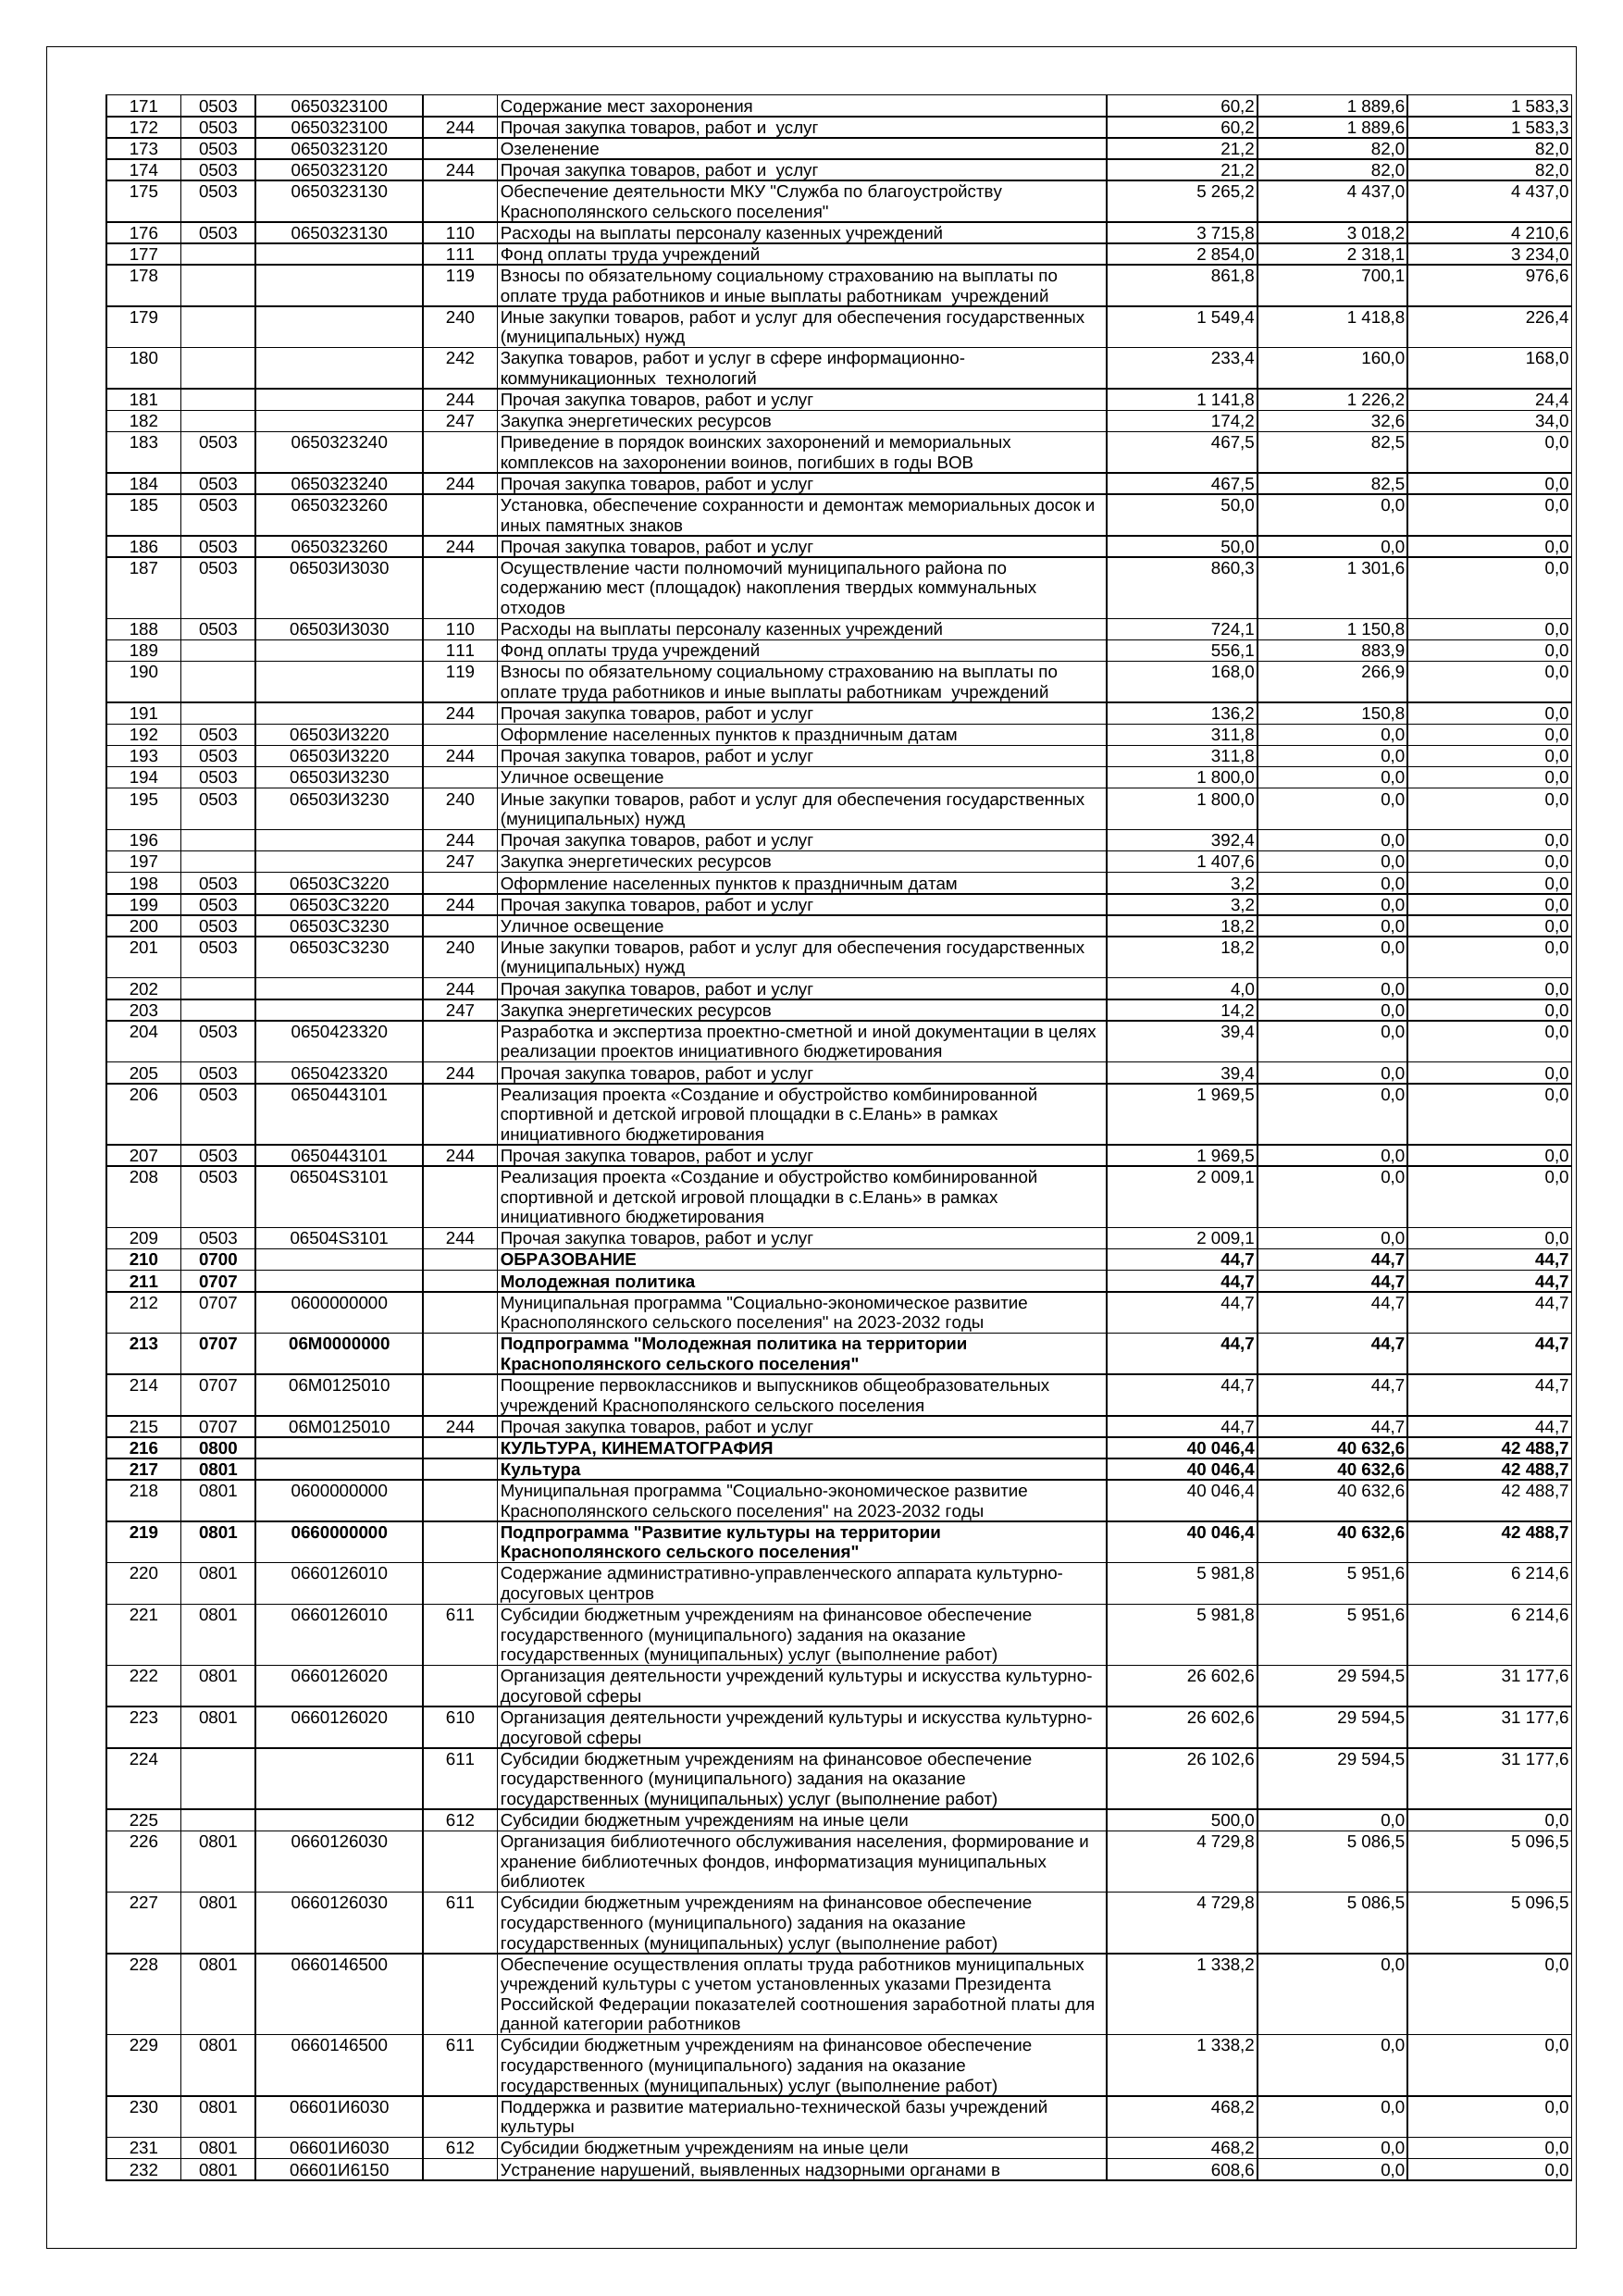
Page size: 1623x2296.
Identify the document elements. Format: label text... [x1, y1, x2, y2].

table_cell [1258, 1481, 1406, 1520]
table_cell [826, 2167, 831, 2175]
table_cell 0,0 [1258, 895, 1406, 914]
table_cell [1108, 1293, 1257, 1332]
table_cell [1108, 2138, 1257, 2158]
table_cell 0,0 [1408, 432, 1571, 472]
table_cell 06503С3220 [256, 895, 422, 914]
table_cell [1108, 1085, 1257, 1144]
table_cell Прочая закупка товаров, работ и услуг [498, 746, 1106, 766]
table_cell 0503 [181, 432, 254, 472]
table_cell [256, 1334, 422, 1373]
table_cell Прочая закупка товаров, работ и услуг [498, 830, 1106, 850]
table_cell 247 [424, 411, 497, 431]
table_cell 174 [107, 160, 180, 180]
table_cell 110 [424, 619, 497, 639]
table_cell 244 [424, 703, 497, 723]
table_cell 201 [107, 937, 180, 977]
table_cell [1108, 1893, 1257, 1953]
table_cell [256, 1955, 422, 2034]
table_cell Озеленение [498, 139, 1106, 158]
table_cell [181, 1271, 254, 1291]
table_cell 976,6 [1408, 266, 1571, 305]
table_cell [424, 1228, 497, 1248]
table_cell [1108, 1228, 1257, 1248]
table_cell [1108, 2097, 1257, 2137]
table_cell 168,0 [1108, 662, 1257, 701]
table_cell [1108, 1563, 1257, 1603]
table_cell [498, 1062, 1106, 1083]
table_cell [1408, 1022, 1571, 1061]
table_cell 18,2 [1108, 937, 1257, 977]
table_cell 724,1 [1108, 619, 1257, 639]
table_cell 1 583,3 [1408, 95, 1571, 116]
table_cell Закупка энергетических ресурсов [498, 411, 1106, 431]
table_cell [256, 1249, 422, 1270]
table_cell 0,0 [1408, 916, 1571, 936]
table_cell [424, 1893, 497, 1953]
table_cell Прочая закупка товаров, работ и услуг [498, 703, 1106, 723]
table_cell Осуществление части полномочий муниципального района по содержанию мест (площадок) накопления твердых коммунальных отходов [498, 558, 1106, 617]
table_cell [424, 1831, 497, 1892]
table_cell 1 800,0 [1108, 767, 1257, 788]
table_cell 240 [424, 307, 497, 346]
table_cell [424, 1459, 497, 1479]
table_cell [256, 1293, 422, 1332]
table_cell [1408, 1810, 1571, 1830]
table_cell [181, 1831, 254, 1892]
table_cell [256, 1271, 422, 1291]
table_cell 06503С3230 [256, 916, 422, 936]
table_cell 1 583,3 [1408, 118, 1571, 137]
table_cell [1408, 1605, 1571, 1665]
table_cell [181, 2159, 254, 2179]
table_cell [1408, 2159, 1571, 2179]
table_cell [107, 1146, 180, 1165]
table_cell Взносы по обязательному социальному страхованию на выплаты по оплате труда работников и иные выплаты работникам учреждений [498, 266, 1106, 305]
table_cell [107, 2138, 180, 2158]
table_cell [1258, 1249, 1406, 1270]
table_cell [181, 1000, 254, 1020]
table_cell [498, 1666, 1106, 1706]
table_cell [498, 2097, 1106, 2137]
table_cell 82,0 [1408, 160, 1571, 180]
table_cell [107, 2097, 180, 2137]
table_cell 1 141,8 [1108, 390, 1257, 409]
table_cell 240 [424, 937, 497, 977]
table_cell [424, 558, 497, 617]
table_cell 1 889,6 [1258, 95, 1406, 116]
table_cell 0,0 [1258, 851, 1406, 872]
table_cell 0,0 [1258, 916, 1406, 936]
table_cell Фонд оплаты труда учреждений [498, 640, 1106, 661]
table_cell 556,1 [1108, 640, 1257, 661]
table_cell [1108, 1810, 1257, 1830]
table_cell 0503 [181, 95, 254, 116]
table_cell [424, 767, 497, 788]
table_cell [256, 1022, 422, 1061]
table_cell Обеспечение деятельности МКУ "Служба по благоустройству Краснополянского сельского поселения" [498, 181, 1106, 221]
table_cell 0,0 [1258, 767, 1406, 788]
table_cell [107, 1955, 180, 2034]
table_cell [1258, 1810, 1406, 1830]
table_cell 0503 [181, 937, 254, 977]
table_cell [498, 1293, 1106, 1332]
table_cell 2 318,1 [1258, 244, 1406, 264]
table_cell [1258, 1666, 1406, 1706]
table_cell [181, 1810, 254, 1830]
table_cell 0503 [181, 558, 254, 617]
table_cell 182 [107, 411, 180, 431]
table_cell 185 [107, 495, 180, 535]
table_cell 0650323100 [256, 118, 422, 137]
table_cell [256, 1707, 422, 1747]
table_cell 198 [107, 873, 180, 893]
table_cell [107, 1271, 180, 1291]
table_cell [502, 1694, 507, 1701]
table_cell 0503 [181, 916, 254, 936]
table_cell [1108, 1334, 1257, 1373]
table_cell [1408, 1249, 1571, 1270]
table_cell Прочая закупка товаров, работ и услуг [498, 474, 1106, 493]
table_cell 82,5 [1258, 474, 1406, 493]
table_cell 82,0 [1258, 139, 1406, 158]
table_cell 110 [424, 223, 497, 242]
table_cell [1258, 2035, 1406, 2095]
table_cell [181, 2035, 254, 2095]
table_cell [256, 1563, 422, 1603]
table_cell 0503 [181, 619, 254, 639]
table_cell Оформление населенных пунктов к праздничным датам [498, 873, 1106, 893]
table_cell 50,0 [1108, 537, 1257, 556]
table_cell 171 [107, 95, 180, 116]
table_cell 0,0 [1408, 746, 1571, 766]
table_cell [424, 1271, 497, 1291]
table_cell 883,9 [1258, 640, 1406, 661]
table_cell 0650323130 [256, 223, 422, 242]
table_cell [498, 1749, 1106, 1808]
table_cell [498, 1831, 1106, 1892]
table_cell 0650323240 [256, 432, 422, 472]
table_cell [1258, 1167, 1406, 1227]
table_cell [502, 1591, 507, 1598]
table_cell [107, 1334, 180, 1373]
table_cell [424, 95, 497, 116]
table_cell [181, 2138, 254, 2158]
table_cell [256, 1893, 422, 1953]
table_cell Расходы на выплаты персоналу казенных учреждений [498, 619, 1106, 639]
table_cell 0,0 [1258, 788, 1406, 829]
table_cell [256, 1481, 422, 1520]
table_cell 244 [424, 895, 497, 914]
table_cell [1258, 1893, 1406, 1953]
table_cell 467,5 [1108, 432, 1257, 472]
table_cell 0650323130 [256, 181, 422, 221]
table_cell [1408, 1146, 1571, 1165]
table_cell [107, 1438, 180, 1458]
table_cell Прочая закупка товаров, работ и услуг [498, 978, 1106, 999]
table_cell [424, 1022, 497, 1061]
table_cell Уличное освещение [498, 916, 1106, 936]
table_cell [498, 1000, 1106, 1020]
table_cell 160,0 [1258, 348, 1406, 388]
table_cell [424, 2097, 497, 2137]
table_cell 244 [424, 830, 497, 850]
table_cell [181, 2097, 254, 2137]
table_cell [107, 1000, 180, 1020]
table_cell 50,0 [1108, 495, 1257, 535]
table_cell 3 715,8 [1108, 223, 1257, 242]
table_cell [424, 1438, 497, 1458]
table_cell 82,5 [1258, 432, 1406, 472]
table_cell [256, 348, 422, 388]
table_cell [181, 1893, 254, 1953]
table_cell 0503 [181, 474, 254, 493]
table_cell 0,0 [1408, 474, 1571, 493]
table_cell 0503 [181, 725, 254, 744]
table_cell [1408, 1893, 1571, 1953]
table_cell 5 265,2 [1108, 181, 1257, 221]
table_cell 4 437,0 [1258, 181, 1406, 221]
table_cell 0503 [181, 223, 254, 242]
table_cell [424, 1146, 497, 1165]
table_cell 174,2 [1108, 411, 1257, 431]
table_cell 0,0 [1258, 830, 1406, 850]
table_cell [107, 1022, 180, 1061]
table_cell 06503С3230 [256, 937, 422, 977]
table_cell Иные закупки товаров, работ и услуг для обеспечения государственных (муниципальных) нужд [498, 307, 1106, 346]
table_cell 192 [107, 725, 180, 744]
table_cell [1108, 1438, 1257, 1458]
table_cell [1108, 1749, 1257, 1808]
table_cell 175 [107, 181, 180, 221]
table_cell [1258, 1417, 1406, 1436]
table_cell 0,0 [1258, 537, 1406, 556]
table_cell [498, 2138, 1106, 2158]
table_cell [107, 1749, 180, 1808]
table_cell Установка, обеспечение сохранности и демонтаж мемориальных досок и иных памятных знаков [498, 495, 1106, 535]
table_cell 188 [107, 619, 180, 639]
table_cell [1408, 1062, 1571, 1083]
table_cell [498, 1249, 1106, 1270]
table_cell 244 [424, 746, 497, 766]
table_cell 195 [107, 788, 180, 829]
table_cell 860,3 [1108, 558, 1257, 617]
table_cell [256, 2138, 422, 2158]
table_cell 3 234,0 [1408, 244, 1571, 264]
table_cell 0503 [181, 139, 254, 158]
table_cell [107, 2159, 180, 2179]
table_cell 0,0 [1408, 895, 1571, 914]
table_cell 178 [107, 266, 180, 305]
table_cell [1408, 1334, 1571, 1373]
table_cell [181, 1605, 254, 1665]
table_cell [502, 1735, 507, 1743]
table_cell 233,4 [1108, 348, 1257, 388]
table_cell 119 [424, 662, 497, 701]
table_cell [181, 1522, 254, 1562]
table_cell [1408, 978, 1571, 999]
table_cell Оформление населенных пунктов к праздничным датам [498, 725, 1106, 744]
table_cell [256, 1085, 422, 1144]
table_cell 06503И3230 [256, 788, 422, 829]
table_cell 0,0 [1258, 725, 1406, 744]
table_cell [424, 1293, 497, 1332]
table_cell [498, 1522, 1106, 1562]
table_cell 467,5 [1108, 474, 1257, 493]
table_cell 244 [424, 474, 497, 493]
table_cell [181, 830, 254, 850]
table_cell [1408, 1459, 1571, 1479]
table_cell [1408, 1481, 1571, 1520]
table_cell 60,2 [1108, 95, 1257, 116]
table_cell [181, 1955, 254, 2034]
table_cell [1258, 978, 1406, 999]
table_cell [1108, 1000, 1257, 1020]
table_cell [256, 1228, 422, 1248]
table_cell [424, 916, 497, 936]
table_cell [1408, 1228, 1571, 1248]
table_cell 194 [107, 767, 180, 788]
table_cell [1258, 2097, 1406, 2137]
table_cell Закупка энергетических ресурсов [498, 851, 1106, 872]
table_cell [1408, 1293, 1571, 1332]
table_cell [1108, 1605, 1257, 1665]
table_cell Иные закупки товаров, работ и услуг для обеспечения государственных (муниципальных) нужд [498, 788, 1106, 829]
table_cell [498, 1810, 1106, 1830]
table_cell [424, 181, 497, 221]
table_cell Прочая закупка товаров, работ и услуг [498, 537, 1106, 556]
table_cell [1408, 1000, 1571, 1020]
table_cell [424, 432, 497, 472]
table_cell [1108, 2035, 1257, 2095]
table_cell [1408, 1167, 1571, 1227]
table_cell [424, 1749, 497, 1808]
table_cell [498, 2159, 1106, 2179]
table_cell 392,4 [1108, 830, 1257, 850]
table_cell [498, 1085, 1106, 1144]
table_cell 0503 [181, 746, 254, 766]
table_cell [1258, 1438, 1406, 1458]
table_cell 18,2 [1108, 916, 1257, 936]
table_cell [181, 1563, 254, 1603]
table_cell 111 [424, 640, 497, 661]
table_cell Прочая закупка товаров, работ и услуг [498, 895, 1106, 914]
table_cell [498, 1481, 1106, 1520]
table_cell [181, 411, 254, 431]
table_cell 0650323260 [256, 537, 422, 556]
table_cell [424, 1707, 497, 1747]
table_cell 0,0 [1408, 767, 1571, 788]
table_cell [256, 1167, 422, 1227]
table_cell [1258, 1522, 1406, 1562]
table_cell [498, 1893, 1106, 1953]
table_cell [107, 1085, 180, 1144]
table_cell 0503 [181, 767, 254, 788]
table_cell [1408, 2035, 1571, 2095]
table_cell 266,9 [1258, 662, 1406, 701]
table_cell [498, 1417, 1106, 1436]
table_cell 172 [107, 118, 180, 137]
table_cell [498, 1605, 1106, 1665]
table_cell 244 [424, 390, 497, 409]
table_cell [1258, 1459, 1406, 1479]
table_cell 0,0 [1258, 746, 1406, 766]
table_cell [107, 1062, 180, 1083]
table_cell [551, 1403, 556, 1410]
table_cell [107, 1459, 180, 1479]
table_cell 200 [107, 916, 180, 936]
table_cell 1 800,0 [1108, 788, 1257, 829]
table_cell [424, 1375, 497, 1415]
table_cell 3 018,2 [1258, 223, 1406, 242]
table_cell 191 [107, 703, 180, 723]
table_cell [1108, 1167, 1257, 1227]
table_cell [424, 139, 497, 158]
table_cell 06503И3030 [256, 558, 422, 617]
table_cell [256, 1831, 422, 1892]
table_cell 0503 [181, 118, 254, 137]
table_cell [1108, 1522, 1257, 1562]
table_cell [256, 978, 422, 999]
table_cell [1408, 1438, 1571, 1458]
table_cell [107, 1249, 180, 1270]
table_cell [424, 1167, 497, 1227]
table_cell 173 [107, 139, 180, 158]
table_cell 311,8 [1108, 725, 1257, 744]
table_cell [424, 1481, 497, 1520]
table_cell 0650323240 [256, 474, 422, 493]
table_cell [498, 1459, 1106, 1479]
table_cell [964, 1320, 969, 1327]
table_cell 0650323260 [256, 495, 422, 535]
table_cell 0,0 [1408, 873, 1571, 893]
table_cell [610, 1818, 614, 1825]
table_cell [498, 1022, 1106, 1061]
table_cell 0,0 [1258, 937, 1406, 977]
table_cell 193 [107, 746, 180, 766]
table_cell 1 549,4 [1108, 307, 1257, 346]
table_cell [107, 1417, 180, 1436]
table_cell 0650323120 [256, 160, 422, 180]
table_cell 176 [107, 223, 180, 242]
table_cell 3,2 [1108, 873, 1257, 893]
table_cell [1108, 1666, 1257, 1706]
table_cell 34,0 [1408, 411, 1571, 431]
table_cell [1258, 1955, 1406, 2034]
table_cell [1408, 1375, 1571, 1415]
table_cell 0,0 [1258, 873, 1406, 893]
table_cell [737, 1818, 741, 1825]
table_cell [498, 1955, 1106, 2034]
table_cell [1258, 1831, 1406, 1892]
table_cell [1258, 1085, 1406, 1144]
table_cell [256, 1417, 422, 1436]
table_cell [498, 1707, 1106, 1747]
table_cell 0,0 [1408, 851, 1571, 872]
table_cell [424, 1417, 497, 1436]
table_cell 4 210,6 [1408, 223, 1571, 242]
table_cell Прочая закупка товаров, работ и услуг [498, 390, 1106, 409]
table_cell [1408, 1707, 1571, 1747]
table_cell Содержание мест захоронения [498, 95, 1106, 116]
table_cell [256, 307, 422, 346]
table_cell 24,4 [1408, 390, 1571, 409]
table_cell [181, 851, 254, 872]
table_cell 1 418,8 [1258, 307, 1406, 346]
table_cell [181, 348, 254, 388]
table_cell [256, 851, 422, 872]
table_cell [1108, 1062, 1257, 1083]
table_cell 244 [424, 118, 497, 137]
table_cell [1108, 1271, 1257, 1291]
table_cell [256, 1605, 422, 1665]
table_cell [424, 873, 497, 893]
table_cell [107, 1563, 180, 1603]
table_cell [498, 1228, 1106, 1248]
table_cell 21,2 [1108, 160, 1257, 180]
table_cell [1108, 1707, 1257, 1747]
table_cell 197 [107, 851, 180, 872]
table_cell 861,8 [1108, 266, 1257, 305]
table_cell 184 [107, 474, 180, 493]
table_cell [181, 662, 254, 701]
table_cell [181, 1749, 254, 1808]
table_cell 0,0 [1408, 830, 1571, 850]
table_cell 1 889,6 [1258, 118, 1406, 137]
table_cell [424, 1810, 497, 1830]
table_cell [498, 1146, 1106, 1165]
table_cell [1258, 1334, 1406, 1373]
table_cell [256, 244, 422, 264]
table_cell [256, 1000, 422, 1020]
table_cell 244 [424, 160, 497, 180]
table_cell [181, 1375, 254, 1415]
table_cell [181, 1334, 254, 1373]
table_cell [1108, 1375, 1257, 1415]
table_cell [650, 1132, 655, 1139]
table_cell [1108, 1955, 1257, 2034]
table_cell 202 [107, 978, 180, 999]
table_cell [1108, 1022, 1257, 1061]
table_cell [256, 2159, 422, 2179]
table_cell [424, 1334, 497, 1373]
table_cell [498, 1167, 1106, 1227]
table_cell [256, 411, 422, 431]
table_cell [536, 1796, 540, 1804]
table_cell [181, 703, 254, 723]
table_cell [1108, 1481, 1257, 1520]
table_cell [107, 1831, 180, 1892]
table_cell 226,4 [1408, 307, 1571, 346]
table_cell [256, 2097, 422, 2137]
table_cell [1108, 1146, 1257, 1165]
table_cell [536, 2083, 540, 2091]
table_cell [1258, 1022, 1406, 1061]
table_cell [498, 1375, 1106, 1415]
table_cell 0,0 [1408, 537, 1571, 556]
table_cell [498, 160, 1106, 180]
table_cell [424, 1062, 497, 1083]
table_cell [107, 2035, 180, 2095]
table_cell 186 [107, 537, 180, 556]
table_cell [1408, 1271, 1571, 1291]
table_cell 82,0 [1408, 139, 1571, 158]
table_cell 111 [424, 244, 497, 264]
table_cell [424, 495, 497, 535]
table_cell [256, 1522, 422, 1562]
table_cell Уличное освещение [498, 767, 1106, 788]
table_cell 3,2 [1108, 895, 1257, 914]
table_cell 06503С3220 [256, 873, 422, 893]
table_cell 181 [107, 390, 180, 409]
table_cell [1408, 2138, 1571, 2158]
table_cell Закупка товаров, работ и услуг в сфере информационно- коммуникационных технологий [498, 348, 1106, 388]
table_cell [256, 830, 422, 850]
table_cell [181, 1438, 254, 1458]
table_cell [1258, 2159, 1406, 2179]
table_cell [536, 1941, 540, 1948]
table_cell [256, 662, 422, 701]
table_cell 0650323120 [256, 139, 422, 158]
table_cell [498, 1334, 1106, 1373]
table_cell [181, 266, 254, 305]
table_cell 2 854,0 [1108, 244, 1257, 264]
table_cell [181, 244, 254, 264]
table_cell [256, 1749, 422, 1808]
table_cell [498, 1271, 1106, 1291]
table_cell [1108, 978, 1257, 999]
table_cell 119 [424, 266, 497, 305]
table_cell [181, 390, 254, 409]
table_cell 0,0 [1408, 558, 1571, 617]
table_cell 0503 [181, 181, 254, 221]
table_cell 0,0 [1408, 662, 1571, 701]
table_cell 311,8 [1108, 746, 1257, 766]
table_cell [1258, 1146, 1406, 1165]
table_cell 183 [107, 432, 180, 472]
table_cell 0503 [181, 537, 254, 556]
table_cell [256, 640, 422, 661]
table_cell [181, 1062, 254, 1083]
table_cell 0,0 [1408, 725, 1571, 744]
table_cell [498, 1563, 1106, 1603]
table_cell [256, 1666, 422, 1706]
table_cell Фонд оплаты труда учреждений [498, 244, 1106, 264]
table_cell 32,6 [1258, 411, 1406, 431]
table_cell 06503И3030 [256, 619, 422, 639]
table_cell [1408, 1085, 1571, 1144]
table_cell 190 [107, 662, 180, 701]
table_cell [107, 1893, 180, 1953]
table_cell 0503 [181, 895, 254, 914]
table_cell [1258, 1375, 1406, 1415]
table_cell Иные закупки товаров, работ и услуг для обеспечения государственных (муниципальных) нужд [498, 937, 1106, 977]
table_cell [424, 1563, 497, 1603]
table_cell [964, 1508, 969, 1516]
table_cell 180 [107, 348, 180, 388]
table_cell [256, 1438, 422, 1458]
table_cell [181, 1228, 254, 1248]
table_cell [256, 266, 422, 305]
table_cell 0,0 [1408, 495, 1571, 535]
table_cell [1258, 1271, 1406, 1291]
table_cell 1 150,8 [1258, 619, 1406, 639]
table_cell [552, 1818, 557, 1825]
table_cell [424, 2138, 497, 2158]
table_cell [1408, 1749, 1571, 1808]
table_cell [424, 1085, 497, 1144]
table_cell 187 [107, 558, 180, 617]
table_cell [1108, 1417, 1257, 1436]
table_cell 1 301,6 [1258, 558, 1406, 617]
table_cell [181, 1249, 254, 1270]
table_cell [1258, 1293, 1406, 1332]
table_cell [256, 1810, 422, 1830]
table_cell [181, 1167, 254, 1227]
table_cell 0503 [181, 495, 254, 535]
table_cell [424, 725, 497, 744]
table_cell 240 [424, 788, 497, 829]
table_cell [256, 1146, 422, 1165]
table_cell 06503И3230 [256, 767, 422, 788]
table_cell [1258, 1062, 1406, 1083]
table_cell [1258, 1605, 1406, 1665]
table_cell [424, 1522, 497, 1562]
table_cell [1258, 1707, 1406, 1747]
table_cell 700,1 [1258, 266, 1406, 305]
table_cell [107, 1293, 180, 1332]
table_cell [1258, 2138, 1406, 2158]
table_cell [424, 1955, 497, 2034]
table_cell 244 [424, 978, 497, 999]
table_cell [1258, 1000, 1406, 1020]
table_cell 0650323100 [256, 95, 422, 116]
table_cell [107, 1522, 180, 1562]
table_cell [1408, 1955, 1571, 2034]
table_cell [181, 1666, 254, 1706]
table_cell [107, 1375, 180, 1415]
table_cell 179 [107, 307, 180, 346]
table_cell 0,0 [1408, 619, 1571, 639]
table_cell 168,0 [1408, 348, 1571, 388]
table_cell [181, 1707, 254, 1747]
table_cell [256, 390, 422, 409]
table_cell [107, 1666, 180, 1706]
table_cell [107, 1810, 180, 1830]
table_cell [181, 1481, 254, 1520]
table_cell 0503 [181, 160, 254, 180]
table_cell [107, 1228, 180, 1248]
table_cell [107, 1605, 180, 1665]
table_cell 1 226,2 [1258, 390, 1406, 409]
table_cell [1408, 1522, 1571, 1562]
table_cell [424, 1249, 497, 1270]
table_cell 1 407,6 [1108, 851, 1257, 872]
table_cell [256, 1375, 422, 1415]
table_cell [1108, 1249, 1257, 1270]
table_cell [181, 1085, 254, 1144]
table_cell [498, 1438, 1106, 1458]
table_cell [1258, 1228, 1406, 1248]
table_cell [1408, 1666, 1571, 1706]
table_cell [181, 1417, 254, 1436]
table_cell [181, 307, 254, 346]
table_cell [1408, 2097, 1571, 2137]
table_cell 177 [107, 244, 180, 264]
table_cell 4 437,0 [1408, 181, 1571, 221]
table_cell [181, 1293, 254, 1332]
table_cell 0503 [181, 788, 254, 829]
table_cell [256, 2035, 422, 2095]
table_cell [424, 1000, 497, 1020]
table_cell [181, 640, 254, 661]
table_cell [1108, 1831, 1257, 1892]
table_cell 0,0 [1408, 788, 1571, 829]
table_cell Взносы по обязательному социальному страхованию на выплаты по оплате труда работников и иные выплаты работникам учреждений [498, 662, 1106, 701]
table_cell Приведение в порядок воинских захоронений и мемориальных комплексов на захоронении воинов, погибших в годы ВОВ [498, 432, 1106, 472]
table_cell 150,8 [1258, 703, 1406, 723]
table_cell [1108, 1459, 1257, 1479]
table_cell 06503И3220 [256, 746, 422, 766]
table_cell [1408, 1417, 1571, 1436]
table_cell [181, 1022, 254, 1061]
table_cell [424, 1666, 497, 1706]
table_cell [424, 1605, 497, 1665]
table_cell Расходы на выплаты персоналу казенных учреждений [498, 223, 1106, 242]
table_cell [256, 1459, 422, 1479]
table_cell 0,0 [1258, 495, 1406, 535]
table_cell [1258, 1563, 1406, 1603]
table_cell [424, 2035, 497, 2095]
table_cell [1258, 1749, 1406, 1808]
table_cell 247 [424, 851, 497, 872]
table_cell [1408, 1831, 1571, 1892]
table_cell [498, 118, 1106, 137]
table_cell 136,2 [1108, 703, 1257, 723]
table_cell 82,0 [1258, 160, 1406, 180]
table_cell 0,0 [1408, 640, 1571, 661]
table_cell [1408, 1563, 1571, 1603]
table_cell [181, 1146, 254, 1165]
table_cell 0,0 [1408, 937, 1571, 977]
table_cell 06503И3220 [256, 725, 422, 744]
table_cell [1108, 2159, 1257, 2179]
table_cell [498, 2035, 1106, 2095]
table_cell 199 [107, 895, 180, 914]
table_cell [181, 978, 254, 999]
table_cell 21,2 [1108, 139, 1257, 158]
table_cell 189 [107, 640, 180, 661]
table_cell 60,2 [1108, 118, 1257, 137]
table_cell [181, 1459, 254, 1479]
table_cell 196 [107, 830, 180, 850]
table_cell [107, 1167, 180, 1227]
table_cell 0503 [181, 873, 254, 893]
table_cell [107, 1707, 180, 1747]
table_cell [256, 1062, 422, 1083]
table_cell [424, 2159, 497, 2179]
table_cell [256, 703, 422, 723]
table_cell 0,0 [1408, 703, 1571, 723]
table_cell 242 [424, 348, 497, 388]
table_cell 244 [424, 537, 497, 556]
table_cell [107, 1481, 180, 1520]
